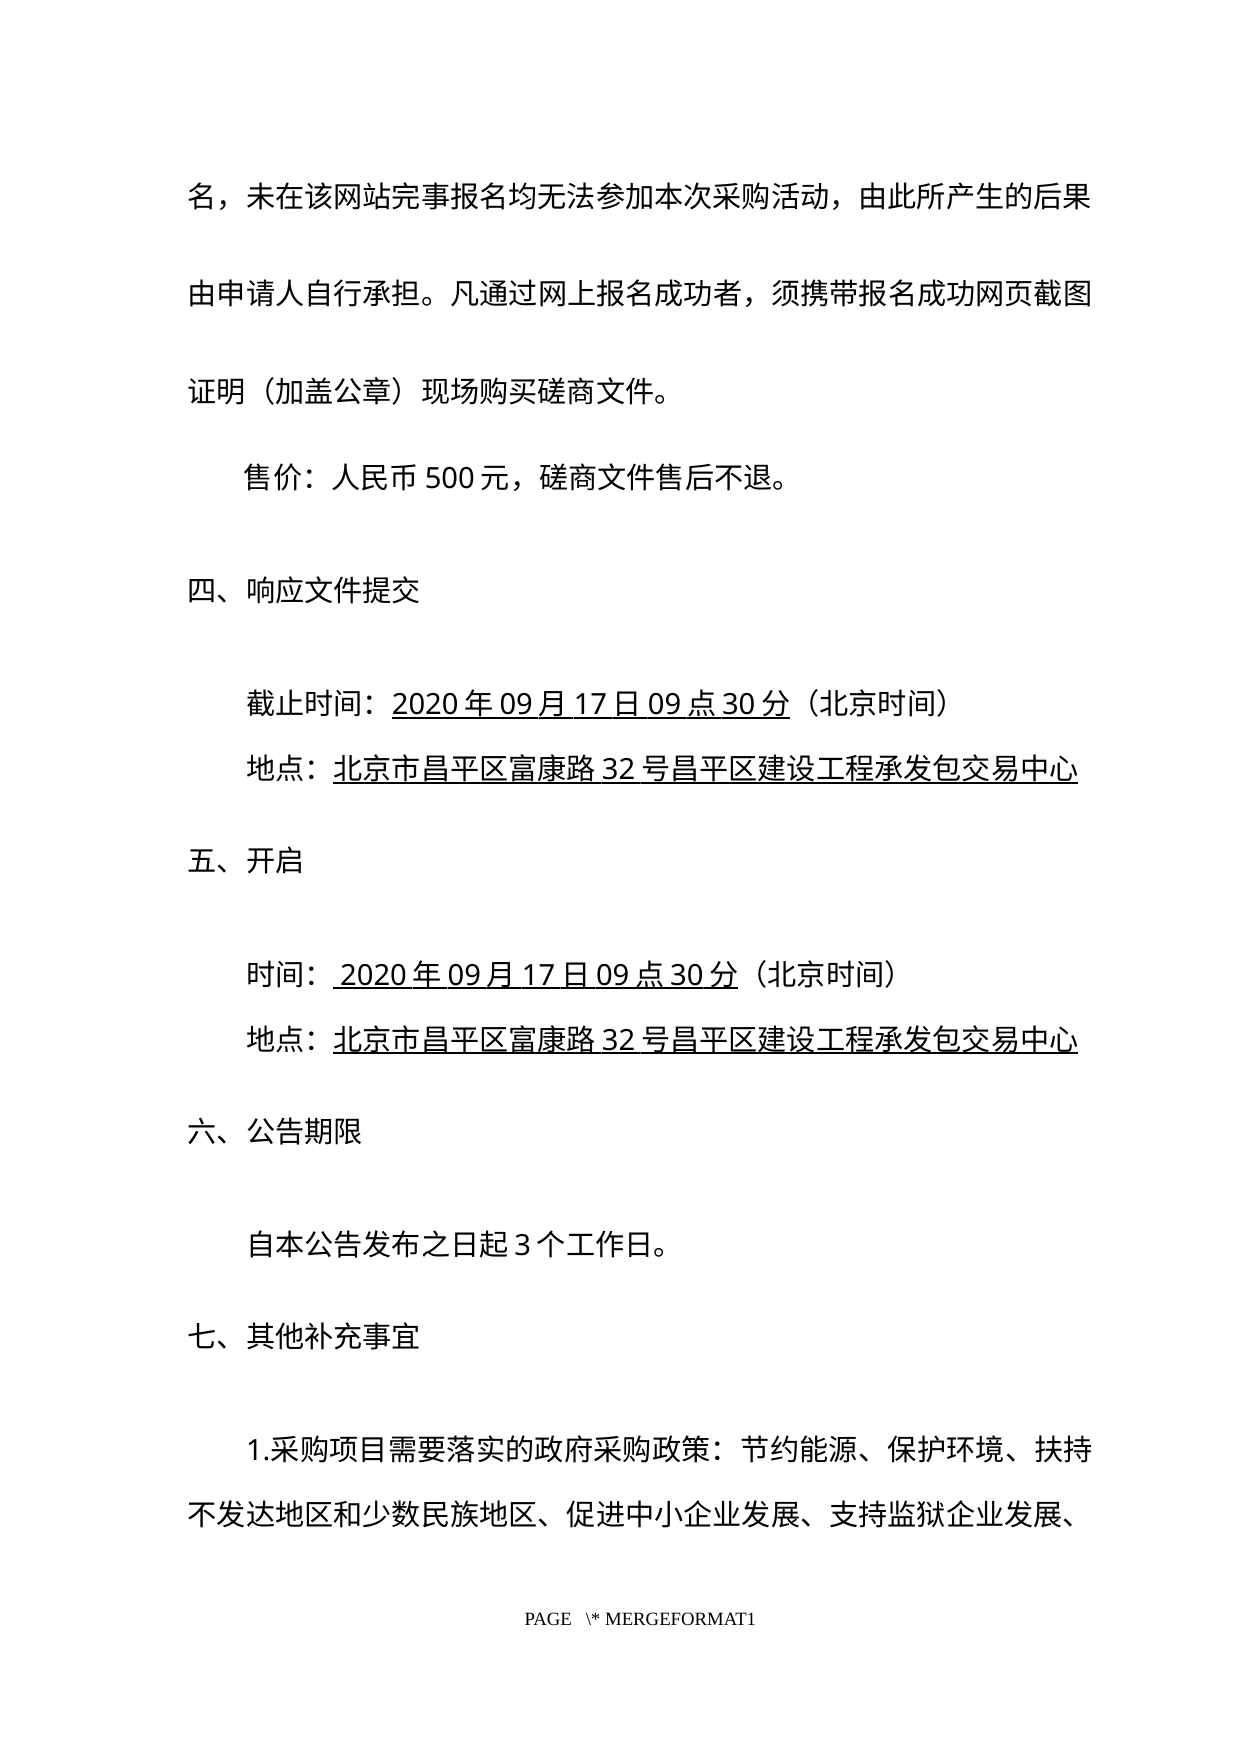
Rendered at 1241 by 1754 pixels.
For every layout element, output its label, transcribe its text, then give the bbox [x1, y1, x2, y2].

text 售价：人民币500元，磋商文件售后不退。 [187, 443, 1093, 508]
text 地点：北京市昌平区富康路32号昌平区建设工程承发包交易中心 [187, 1005, 1093, 1070]
subtitle 四、响应文件提交 [187, 556, 1093, 621]
text 截止时间：2020年09月17日09点30分（北京时间） [187, 669, 1093, 734]
subtitle 六、公告期限 [187, 1097, 1093, 1162]
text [187, 1416, 1093, 1546]
text 自本公告发布之日起3个工作日。 [187, 1210, 1093, 1275]
text 时间： 2020年09月17日09点30分（北京时间） [187, 940, 1093, 1005]
subtitle 五、开启 [187, 827, 1093, 892]
subtitle 七、其他补充事宜 [187, 1302, 1093, 1367]
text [187, 162, 1093, 422]
text 地点：北京市昌平区富康路32号昌平区建设工程承发包交易中心 [187, 734, 1093, 799]
